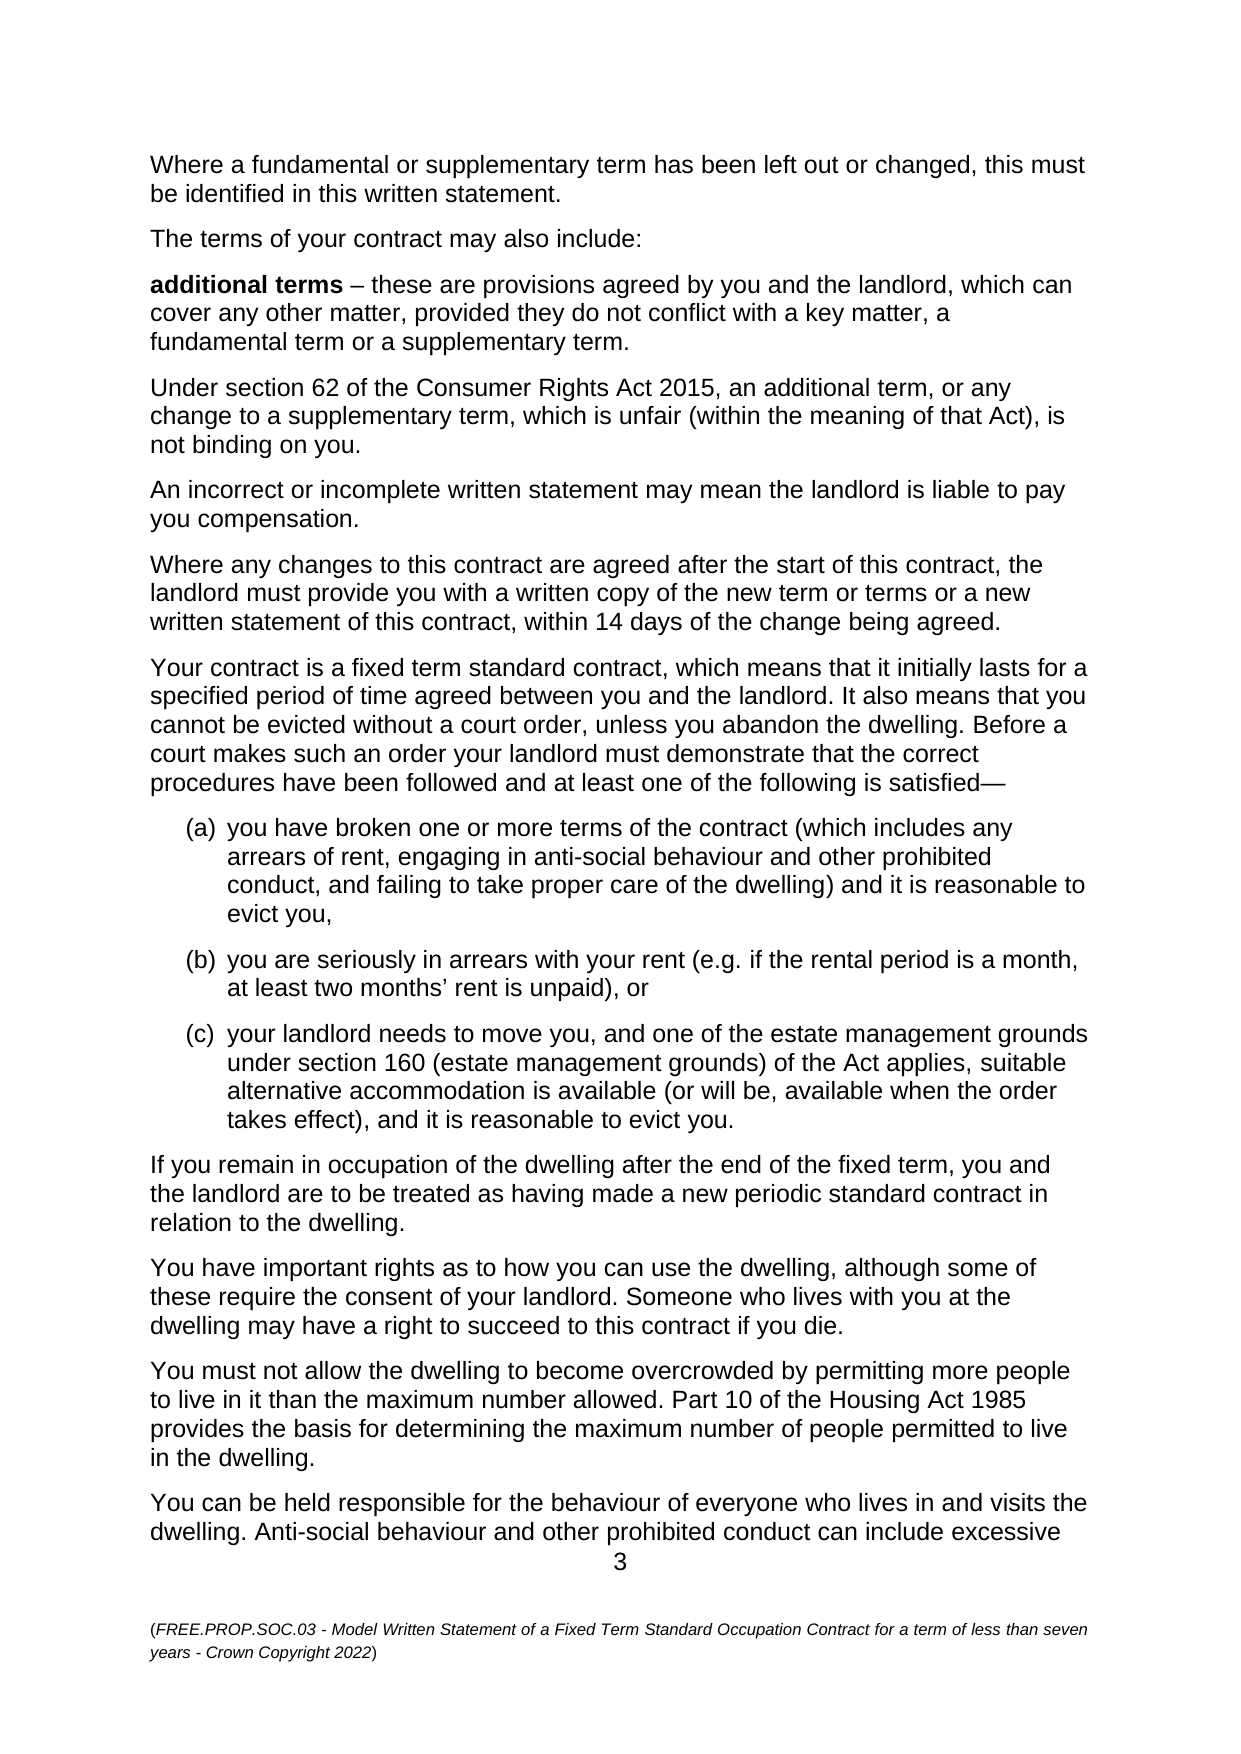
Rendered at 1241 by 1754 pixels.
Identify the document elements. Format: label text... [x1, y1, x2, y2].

text your landlord needs to move you, and one of the estate management grounds under section 160 (estate management grounds) of the Act applies, suitable alternative accommodation is available (or will be, available when the order takes effect), and it is reasonable to evict you. [185, 1019, 1090, 1134]
text additional terms – these are provisions agreed by you and the landlord, which can cover any other matter, provided they do not conflict with a key matter, a fundamental term or a supplementary term. [150, 269, 1090, 356]
text You must not allow the dwelling to become overcrowded by permitting more people to live in it than the maximum number allowed. Part 10 of the Housing Act 1985 provides the basis for determining the maximum number of people permitted to live in the dwelling. [150, 1356, 1090, 1471]
text An incorrect or incomplete written statement may mean the landlord is liable to pay you compensation. [150, 475, 1090, 533]
text You have important rights as to how you can use the dwelling, although some of these require the consent of your landlord. Someone who lives with you at the dwelling may have a right to succeed to this contract if you die. [150, 1253, 1090, 1339]
text Your contract is a fixed term standard contract, which means that it initially lasts for a specified period of time agreed between you and the landlord. It also means that you cannot be evicted without a court order, unless you abandon the dwelling. Before a court makes such an order your landlord must demonstrate that the correct procedures have been followed and at least one of the following is satisfied— [150, 652, 1090, 796]
list you have broken one or more terms of the contract (which includes any arrears of rent, engaging in anti-social behaviour and other prohibited conduct, and failing to take proper care of the dwelling) and it is reasonable to evict you, [185, 813, 1090, 928]
text Where any changes to this contract are agreed after the start of this contract, the landlord must provide you with a written copy of the new term or terms or a new written statement of this contract, within 14 days of the change being agreed. [150, 549, 1090, 636]
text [150, 1488, 1090, 1545]
text Under section 62 of the Consumer Rights Act 2015, an additional term, or any change to a supplementary term, which is unfair (within the meaning of that Act), is not binding on you. [150, 372, 1090, 459]
text Where a fundamental or supplementary term has been left out or changed, this must be identified in this written statement. [150, 150, 1090, 207]
text The terms of your contract may also include: [150, 224, 1090, 253]
list If you remain in occupation of the dwelling after the end of the fixed term, you and the landlord are to be treated as having made a new periodic standard contract in relation to the dwelling. [150, 1150, 1090, 1237]
text you are seriously in arrears with your rent (e.g. if the rental period is a month, at least two months’ rent is unpaid), or [185, 944, 1090, 1002]
